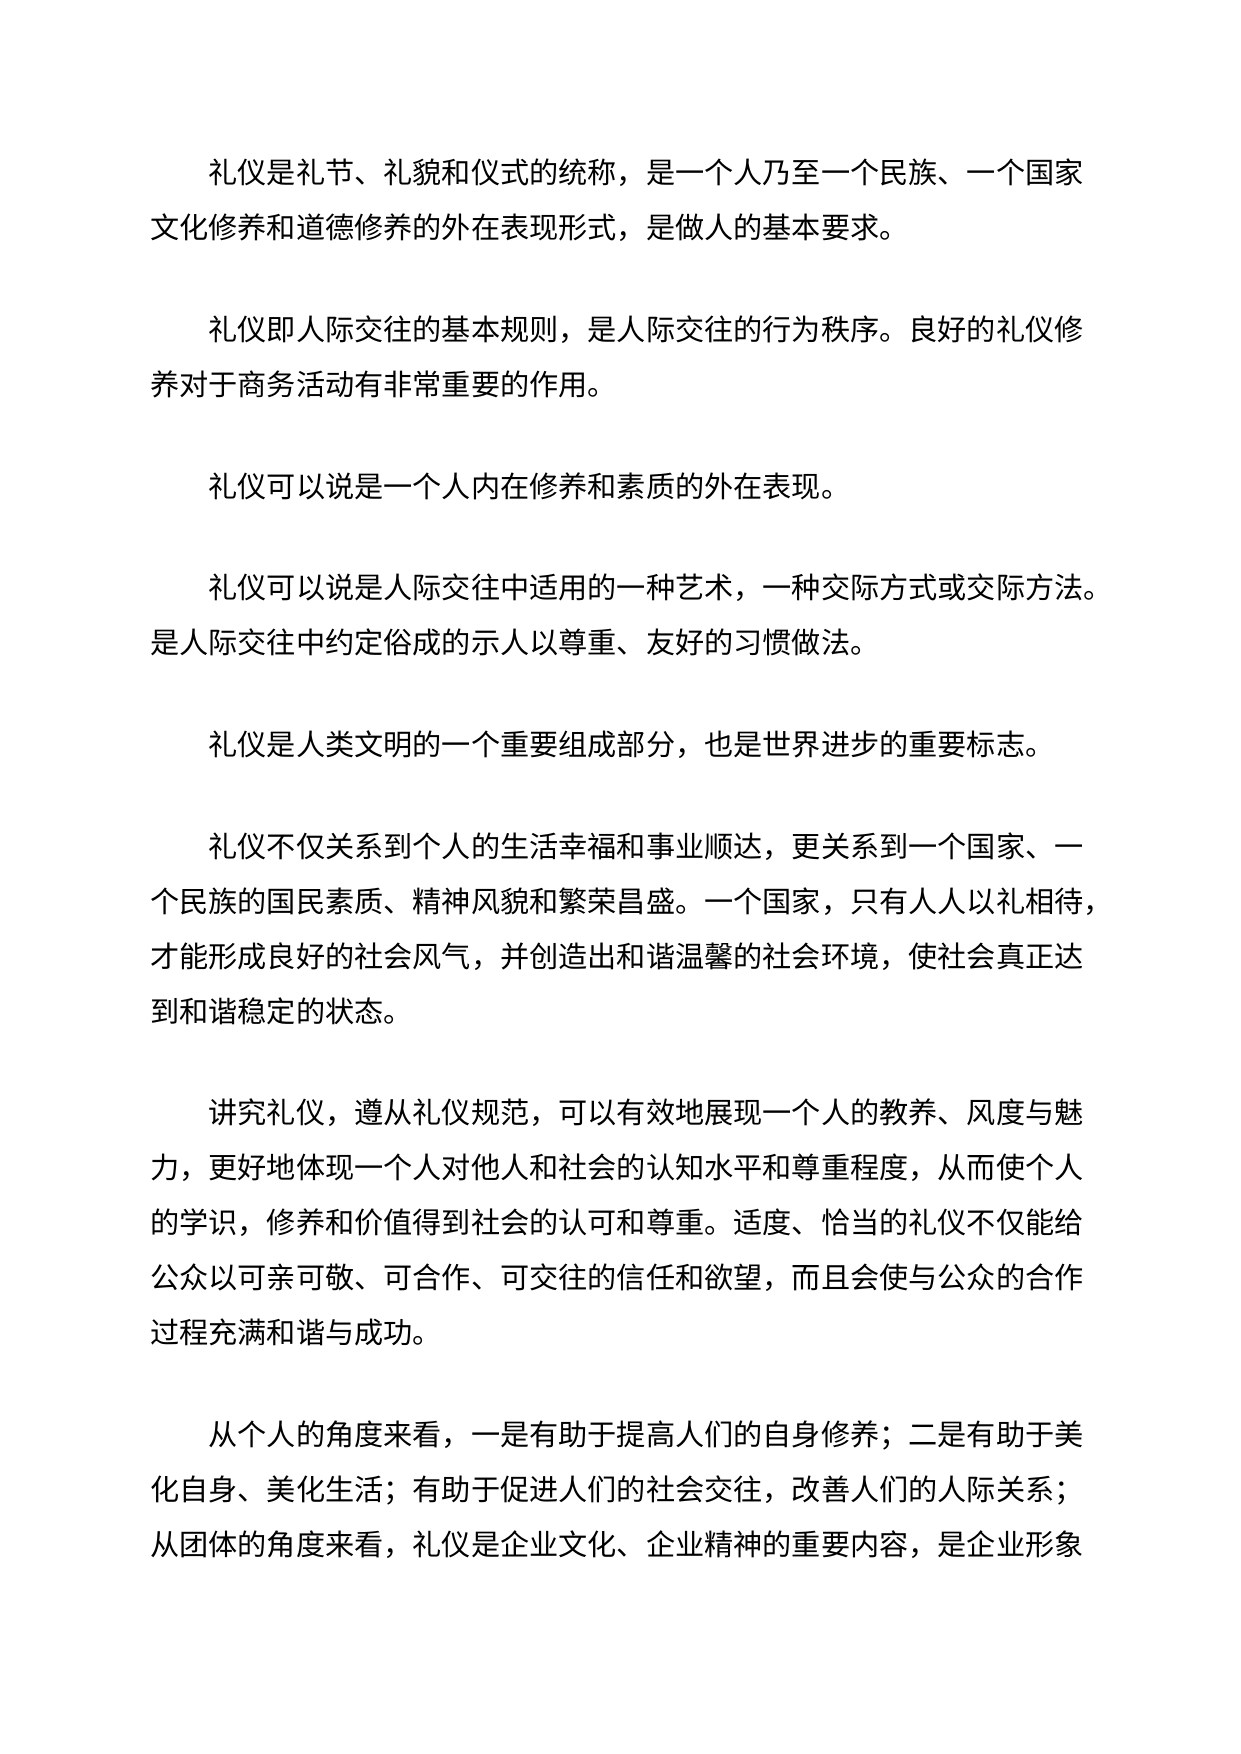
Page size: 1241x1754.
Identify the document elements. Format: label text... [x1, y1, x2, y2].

text 礼仪是人类文明的一个重要组成部分，也是世界进步的重要标志。 [150, 722, 1090, 764]
text 讲究礼仪，遵从礼仪规范，可以有效地展现一个人的教养、风度与魅力，更好地体现一个人对他人和社会的认知水平和尊重程度，从而使个人的学识，修养和价值得到社会的认可和尊重。适度、恰当的礼仪不仅能给公众以可亲可敬、可合作、可交往的信任和欲望，而且会使与公众的合作过程充满和谐与成功。 [150, 1090, 1090, 1352]
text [150, 1411, 1090, 1563]
text 礼仪即人际交往的基本规则，是人际交往的行为秩序。良好的礼仪修养对于商务活动有非常重要的作用。 [150, 307, 1090, 404]
text 礼仪可以说是一个人内在修养和素质的外在表现。 [150, 463, 1090, 506]
text 礼仪不仅关系到个人的生活幸福和事业顺达，更关系到一个国家、一个民族的国民素质、精神风貌和繁荣昌盛。一个国家，只有人人以礼相待，才能形成良好的社会风气，并创造出和谐温馨的社会环境，使社会真正达到和谐稳定的状态。 [150, 823, 1090, 1031]
text 礼仪可以说是人际交往中适用的一种艺术，一种交际方式或交际方法。是人际交往中约定俗成的示人以尊重、友好的习惯做法。 [150, 565, 1090, 662]
text 礼仪是礼节、礼貌和仪式的统称，是一个人乃至一个民族、一个国家文化修养和道德修养的外在表现形式，是做人的基本要求。 [150, 150, 1090, 247]
